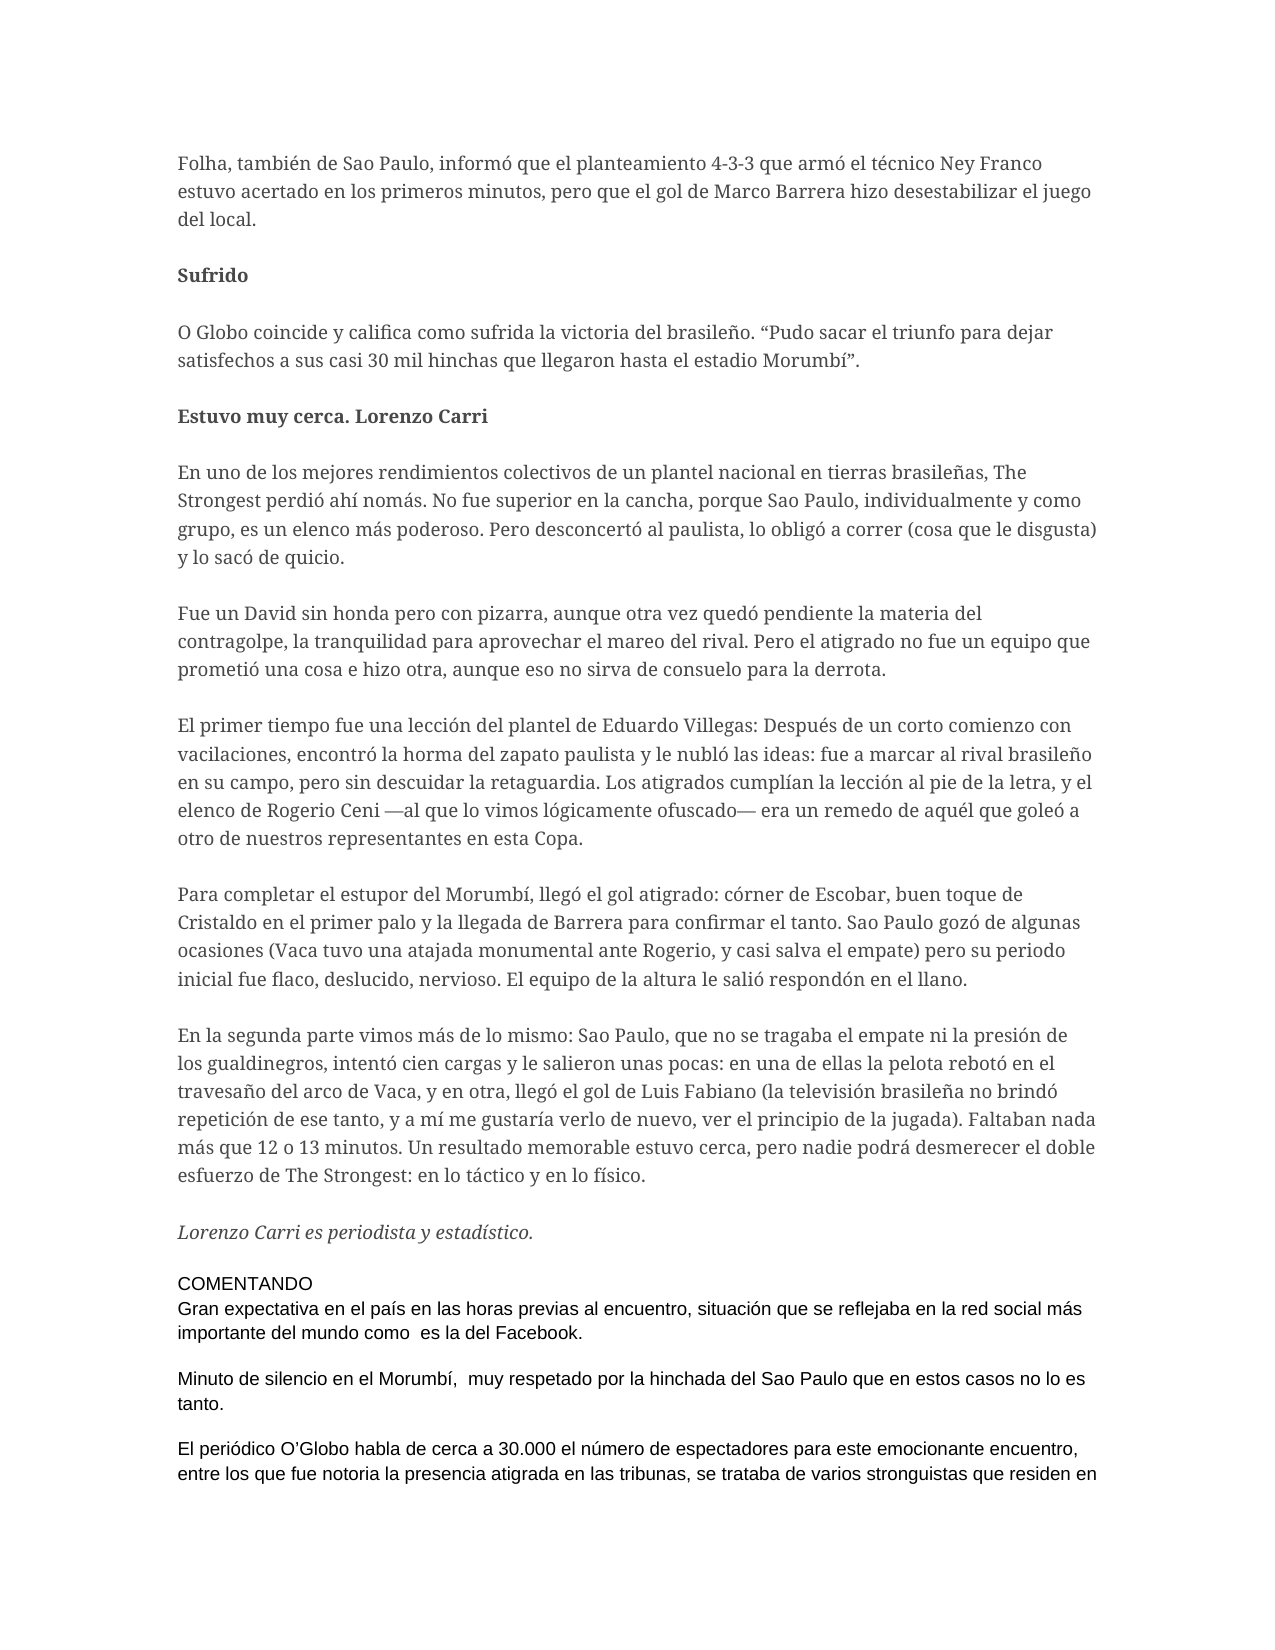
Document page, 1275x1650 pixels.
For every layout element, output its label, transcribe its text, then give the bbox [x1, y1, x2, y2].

text Minuto de silencio en el Morumbí, muy respetado por la hinchada del Sao Paulo que en estos casos no lo es tanto. [177, 1368, 1098, 1414]
text Folha, también de Sao Paulo, informó que el planteamiento 4-3-3 que armó el técnico Ney Franco estuvo acertado en los primeros minutos, pero que el gol de Marco Barrera hizo desestabilizar el juego del local. [177, 148, 1098, 232]
text Estuvo muy cerca. Lorenzo Carri [177, 401, 1098, 429]
text Lorenzo Carri es periodista y estadístico. [177, 1216, 1098, 1244]
text Sufrido [177, 260, 1098, 288]
text El primer tiempo fue una lección del plantel de Eduardo Villegas: Después de un corto comienzo con vacilaciones, encontró la horma del zapato paulista y le nubló las ideas: fue a marcar al rival brasileño en su campo, pero sin descuidar la retaguardia. Los atigrados cumplían la lección al pie de la letra, y el elenco de Rogerio Ceni —al que lo vimos lógicamente ofuscado— era un remedo de aquél que goleó a otro de nuestros representantes en esta Copa. [177, 710, 1098, 851]
text Fue un David sin honda pero con pizarra, aunque otra vez quedó pendiente la materia del contragolpe, la tranquilidad para aprovechar el mareo del rival. Pero el atigrado no fue un equipo que prometió una cosa e hizo otra, aunque eso no sirva de consuelo para la derrota. [177, 598, 1098, 682]
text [177, 1438, 1098, 1484]
text En la segunda parte vimos más de lo mismo: Sao Paulo, que no se tragaba el empate ni la presión de los gualdinegros, intentó cien cargas y le salieron unas pocas: en una de ellas la pelota rebotó en el travesaño del arco de Vaca, y en otra, llegó el gol de Luis Fabiano (la televisión brasileña no brindó repetición de ese tanto, y a mí me gustaría verlo de nuevo, ver el principio de la jugada). Faltaban nada más que 12 o 13 minutos. Un resultado memorable estuvo cerca, pero nadie podrá desmerecer el doble esfuerzo de The Strongest: en lo táctico y en lo físico. [177, 1019, 1098, 1188]
text En uno de los mejores rendimientos colectivos de un plantel nacional en tierras brasileñas, The Strongest perdió ahí nomás. No fue superior en la cancha, porque Sao Paulo, individualmente y como grupo, es un elenco más poderoso. Pero desconcertó al paulista, lo obligó a correr (cosa que le disgusta) y lo sacó de quicio. [177, 457, 1098, 569]
text Para completar el estupor del Morumbí, llegó el gol atigrado: córner de Escobar, buen toque de Cristaldo en el primer palo y la llegada de Barrera para confirmar el tanto. Sao Paulo gozó de algunas ocasiones (Vaca tuvo una atajada monumental ante Rogerio, y casi salva el empate) pero su periodo inicial fue flaco, deslucido, nervioso. El equipo de la altura le salió respondón en el llano. [177, 879, 1098, 991]
text COMENTANDO Gran expectativa en el país en las horas previas al encuentro, situación que se reflejaba en la red social más importante del mundo como es la del Facebook. [177, 1273, 1098, 1344]
text O Globo coincide y califica como sufrida la victoria del brasileño. “Pudo sacar el triunfo para dejar satisfechos a sus casi 30 mil hinchas que llegaron hasta el estadio Morumbí”. [177, 316, 1098, 373]
